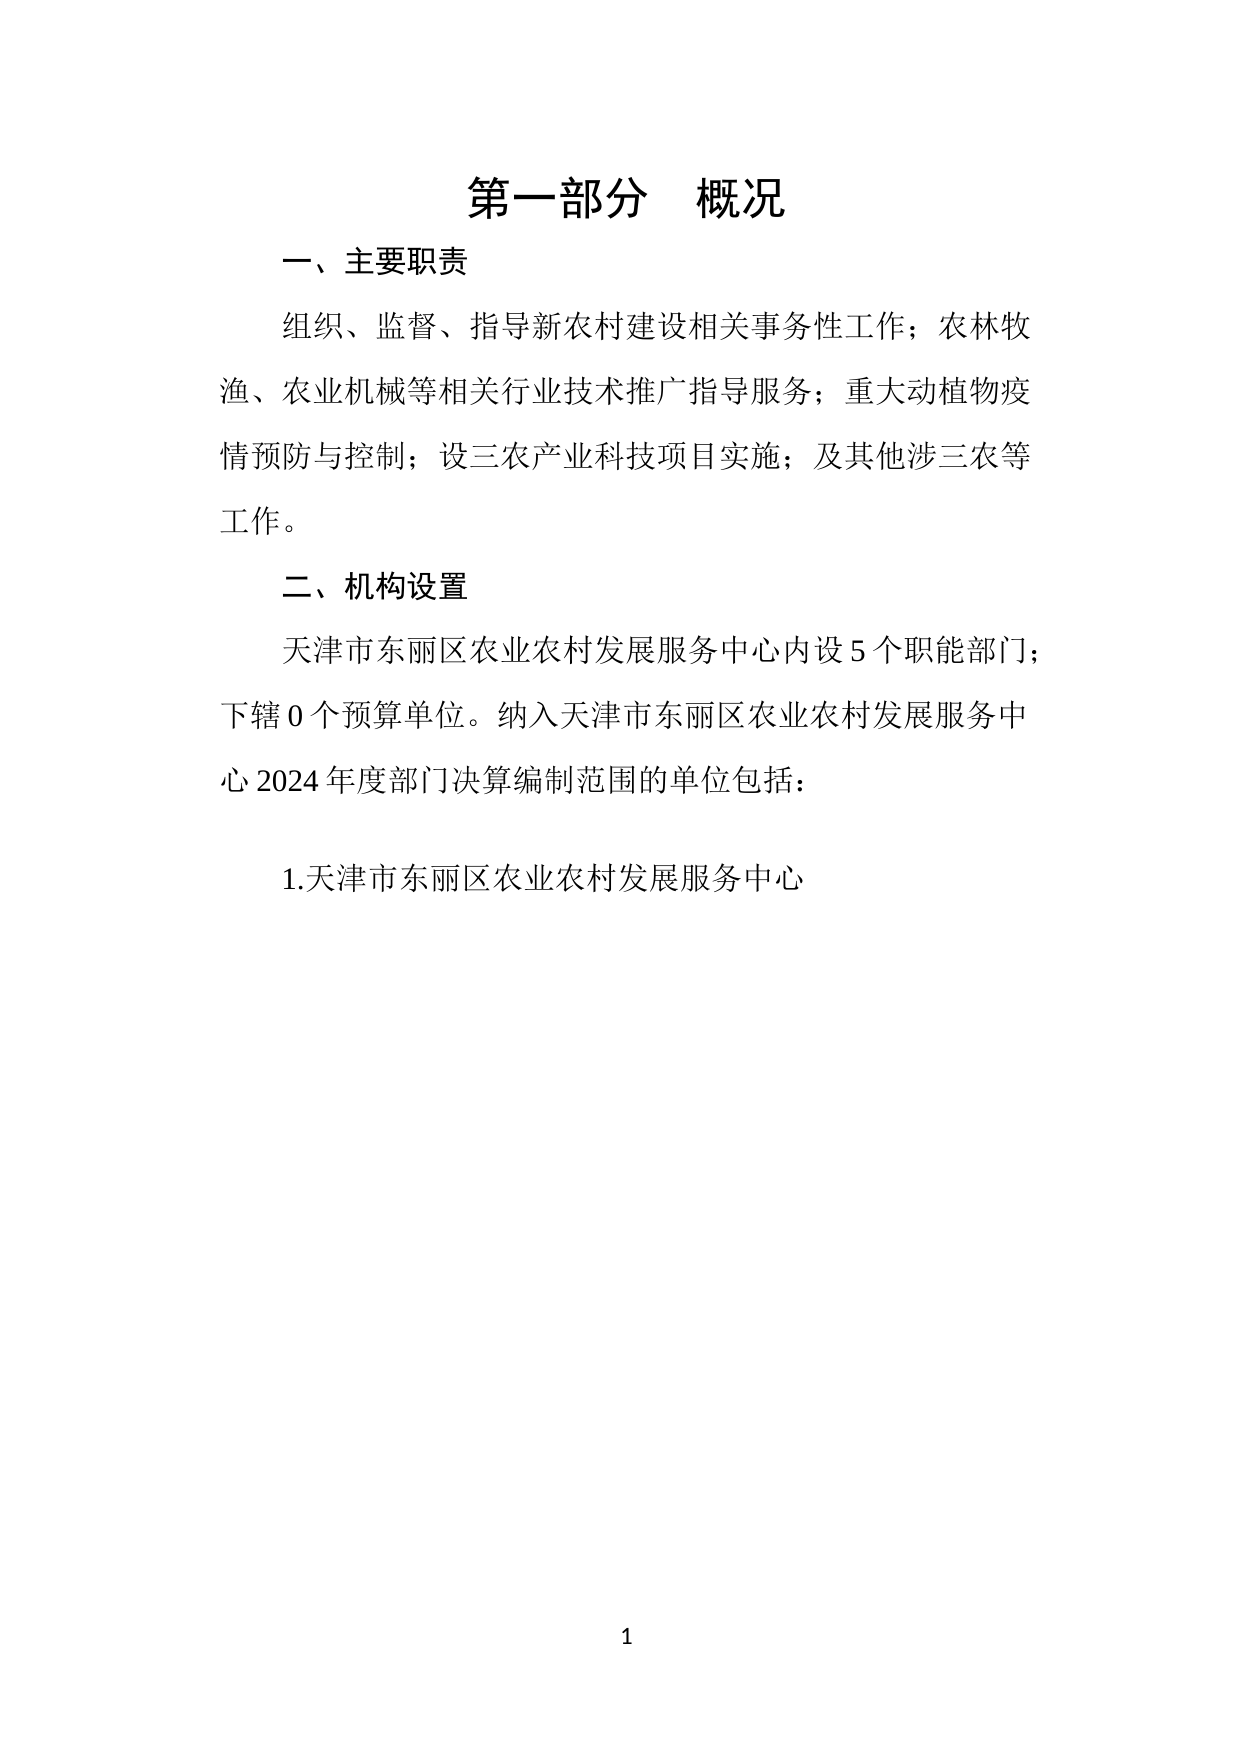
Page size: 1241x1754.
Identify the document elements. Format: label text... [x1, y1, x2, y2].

text 1.​天津市东丽区农业农村发展服务中心 [218, 844, 1033, 909]
text 一、主要职责 [218, 227, 1033, 292]
text 第一部分 概况 [218, 162, 1033, 227]
text 天津市东丽区农业农村发展服务中心内设5个职能部门；下辖0个预算单位。纳入天津市东丽区农业农村发展服务中心2024年度部门决算编制范围的单位包括： [218, 617, 1033, 812]
text 组织、监督、指导新农村建设相关事务性工作；农林牧渔、农业机械等相关行业技术推广指导服务；重大动植物疫情预防与控制；设三农产业科技项目实施；及其他涉三农等工作。 [218, 292, 1033, 552]
text 二、机构设置 [218, 552, 1033, 617]
